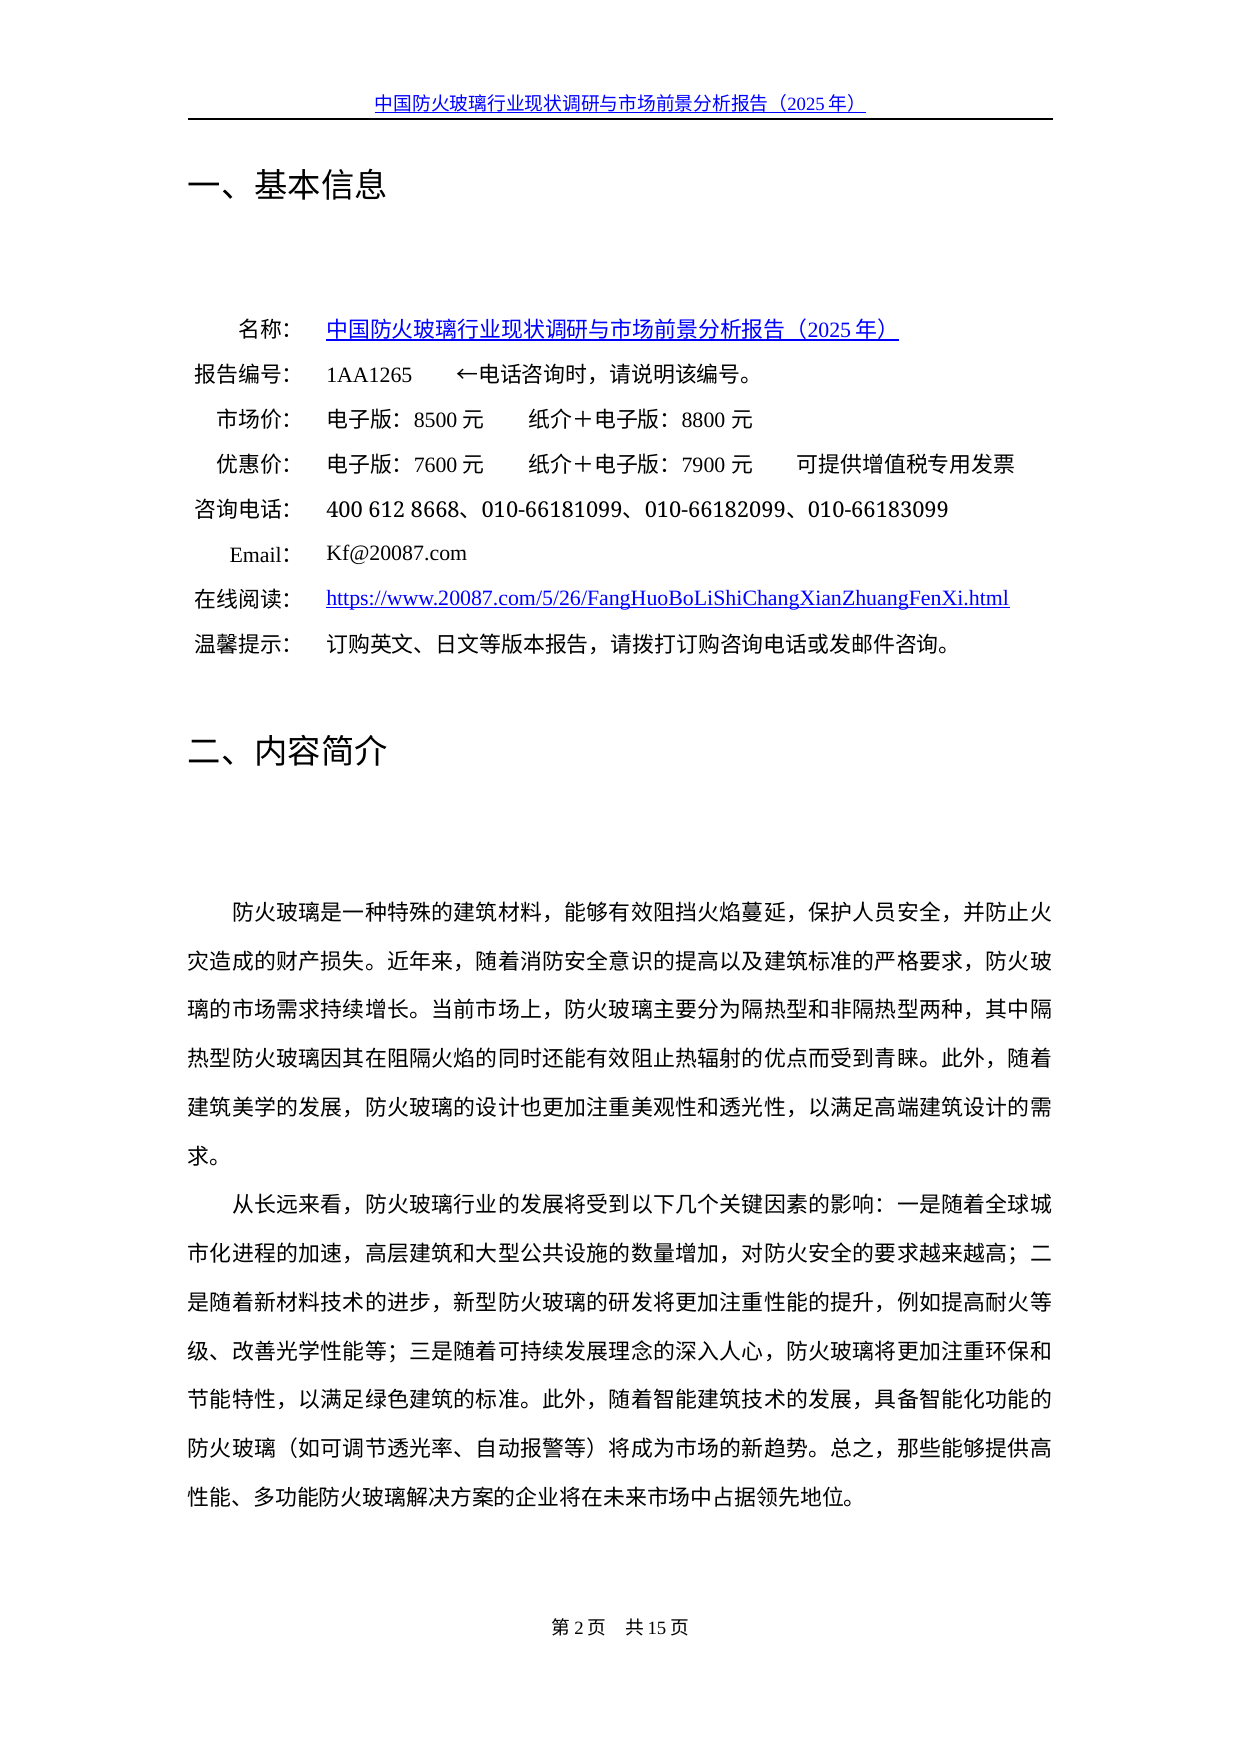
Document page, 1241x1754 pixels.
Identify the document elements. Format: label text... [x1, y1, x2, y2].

table_cell 订购英文、日文等版本报告，请拨打订购咨询电话或发邮件咨询。 [315, 627, 1073, 672]
table_cell Kf@20087.com [315, 537, 1073, 582]
table_cell 温馨提示： [167, 627, 315, 672]
table_cell 优惠价： [167, 447, 315, 492]
table_cell 市场价： [167, 402, 315, 447]
table_cell 电子版：8500 元 纸介＋电子版：8800 元 [315, 402, 1073, 447]
title 二、内容简介 [187, 717, 1053, 782]
table_cell 1AA1265 ←电话咨询时，请说明该编号。 [315, 357, 1073, 402]
table_cell 咨询电话： [167, 492, 315, 537]
table_cell 报告编号： [167, 357, 315, 402]
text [187, 894, 1053, 1512]
table_cell 400 612 8668、010-66181099、010-66182099、010-66183099 [315, 492, 1073, 537]
table_cell 在线阅读： [167, 582, 315, 627]
table_cell Email： [167, 537, 315, 582]
table_cell 电子版：7600 元 纸介＋电子版：7900 元 可提供增值税专用发票 [315, 447, 1073, 492]
title 一、基本信息 [187, 150, 1053, 215]
table_header 名称： [167, 312, 315, 357]
table_cell [315, 582, 1073, 627]
table_header 中国防火玻璃行业现状调研与市场前景分析报告（2025年） [315, 312, 1073, 357]
